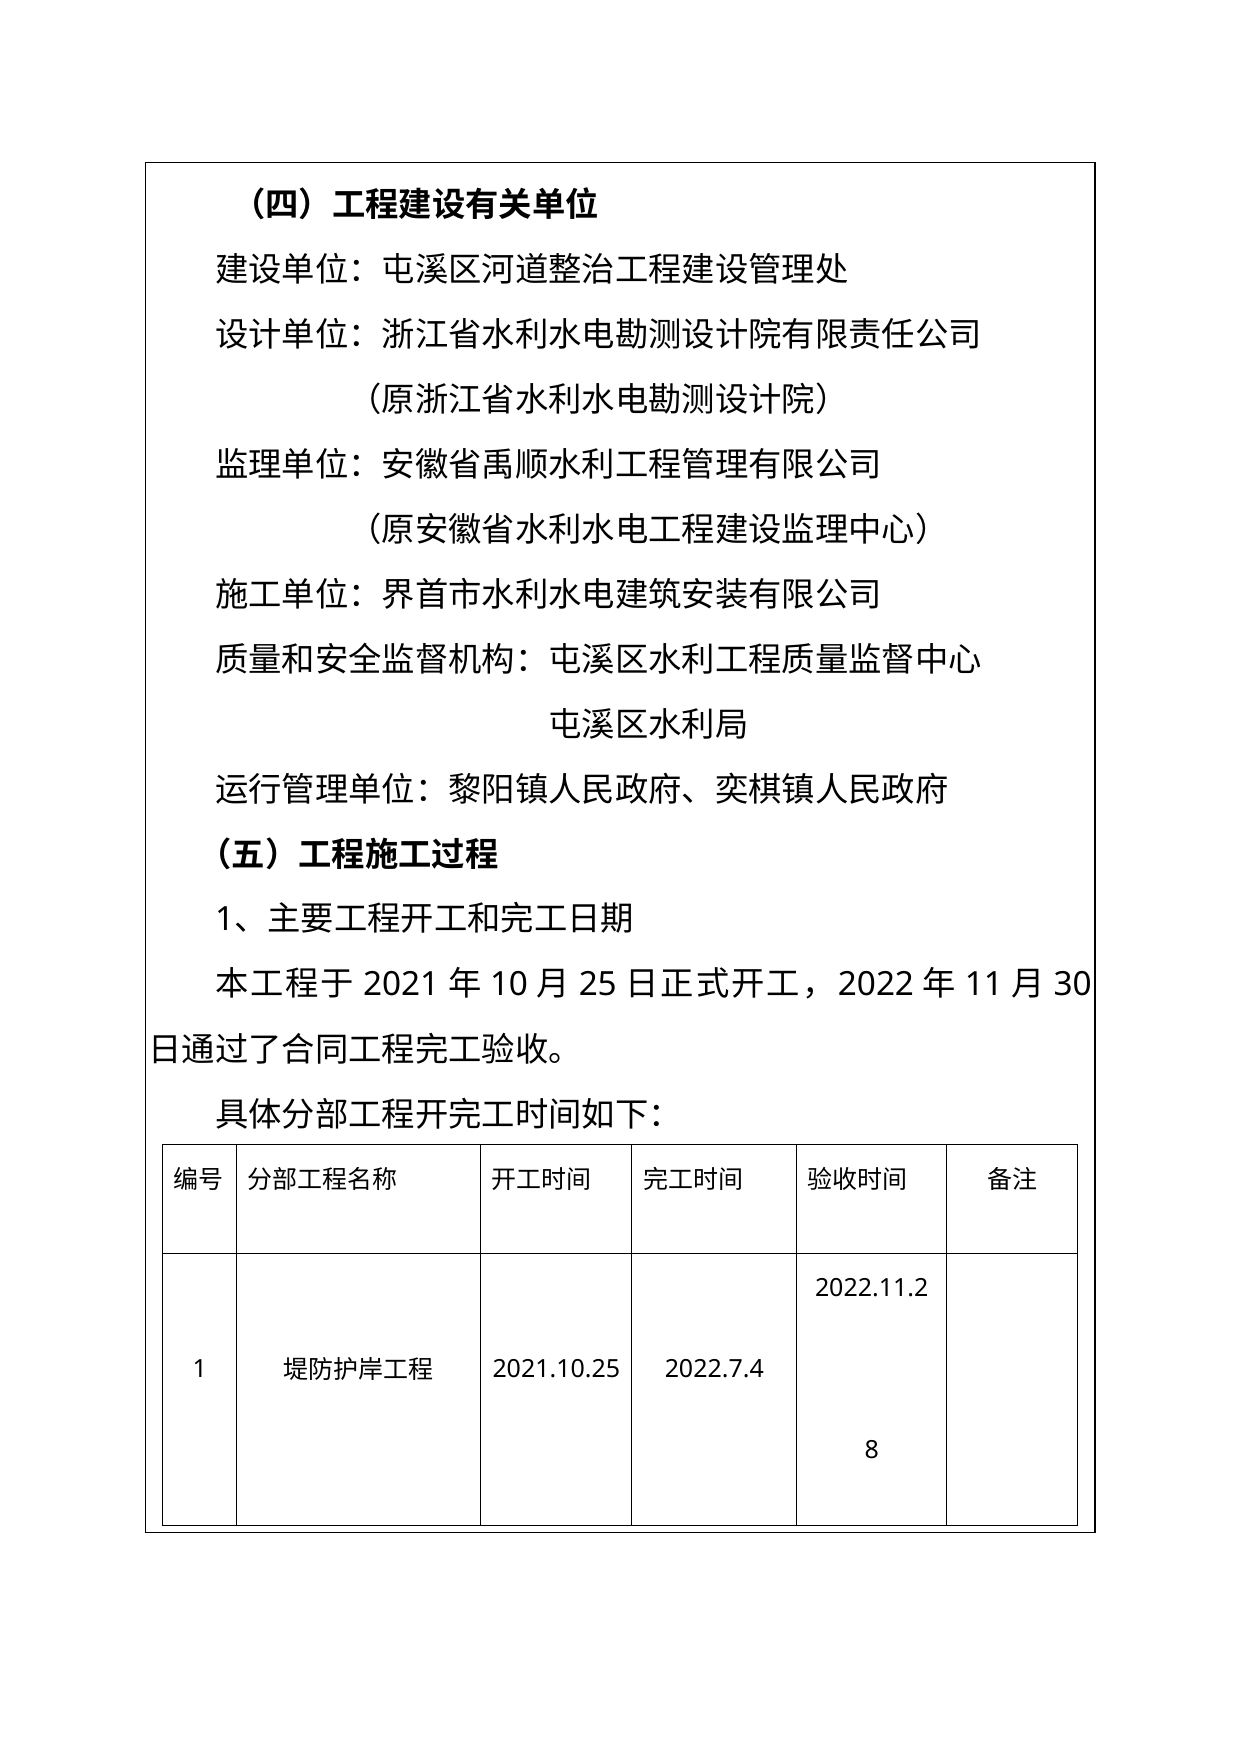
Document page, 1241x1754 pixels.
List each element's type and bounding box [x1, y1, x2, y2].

table_header [146, 163, 1094, 1532]
